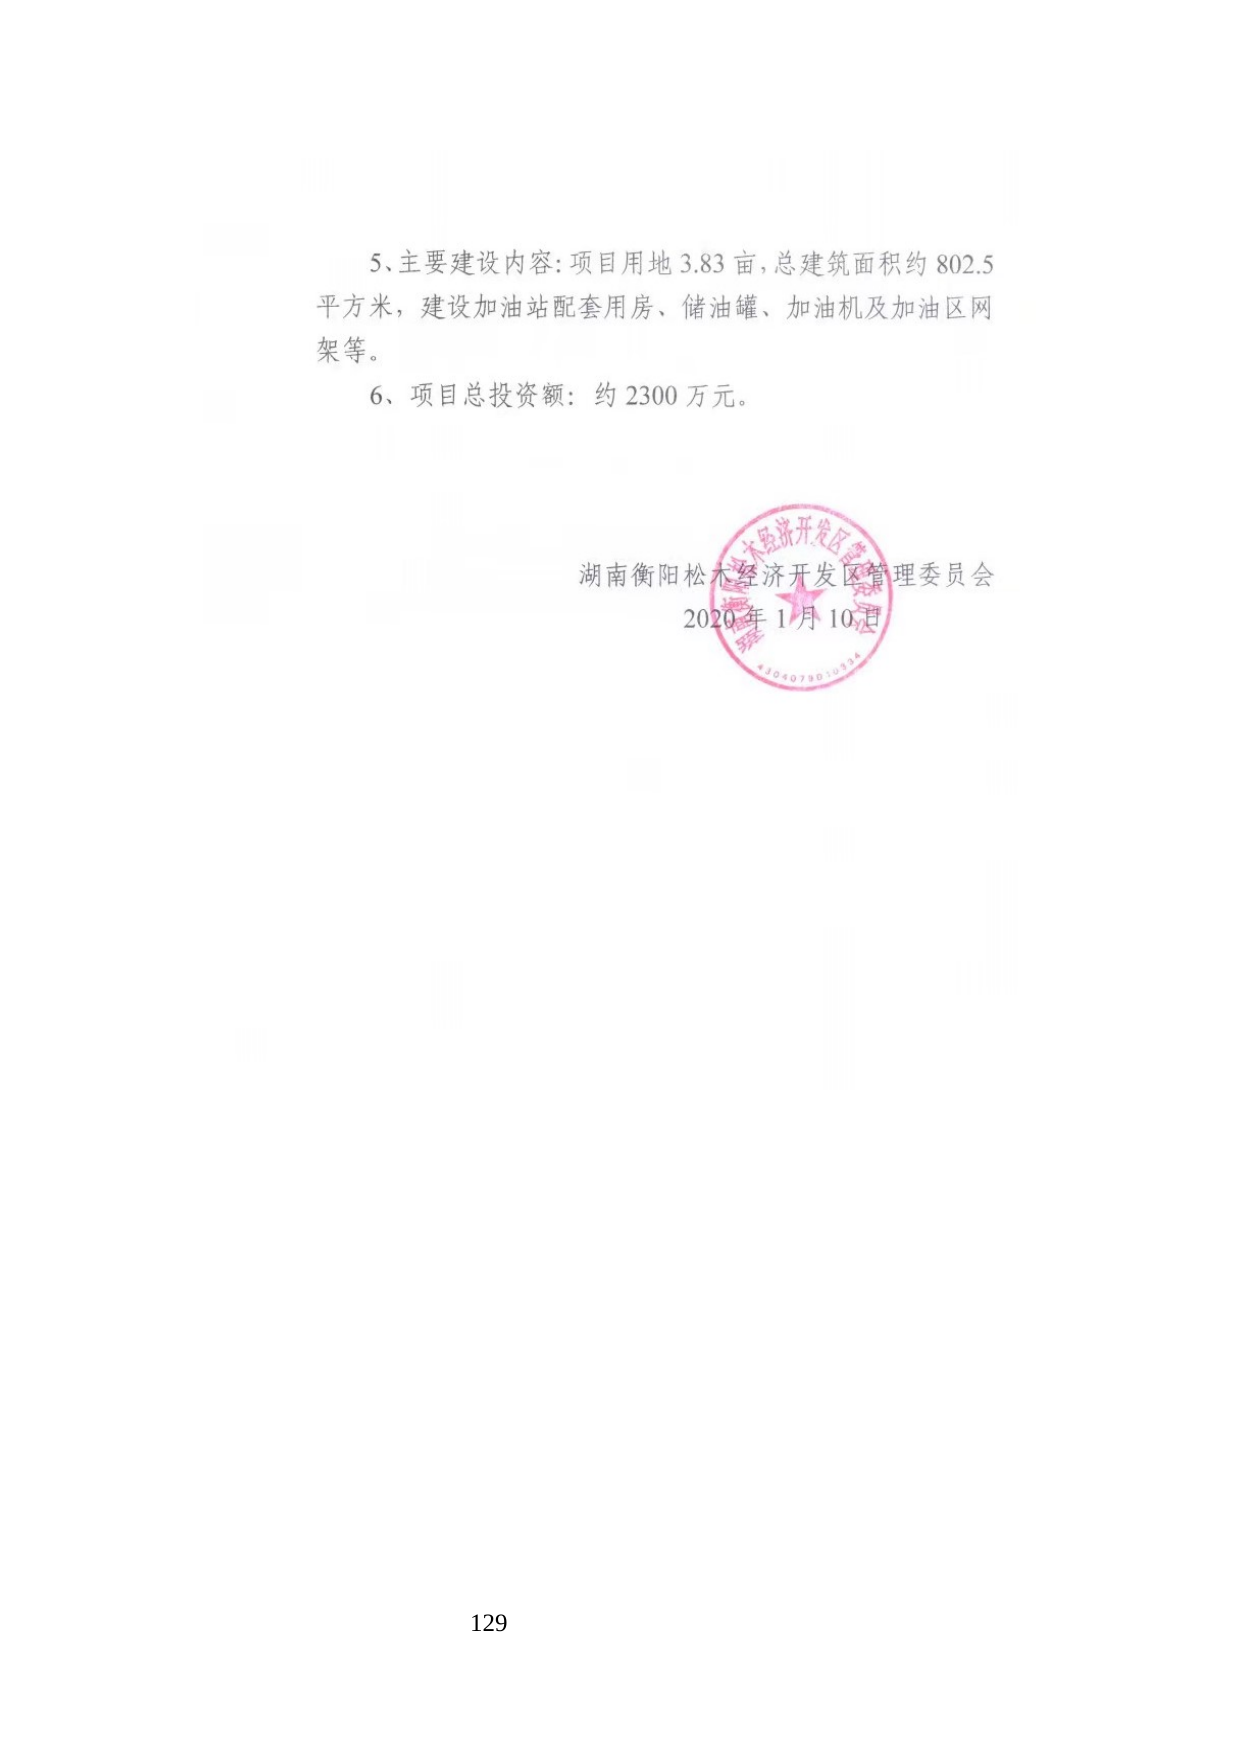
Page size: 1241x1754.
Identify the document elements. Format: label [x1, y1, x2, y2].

picture [187, 150, 1052, 1090]
